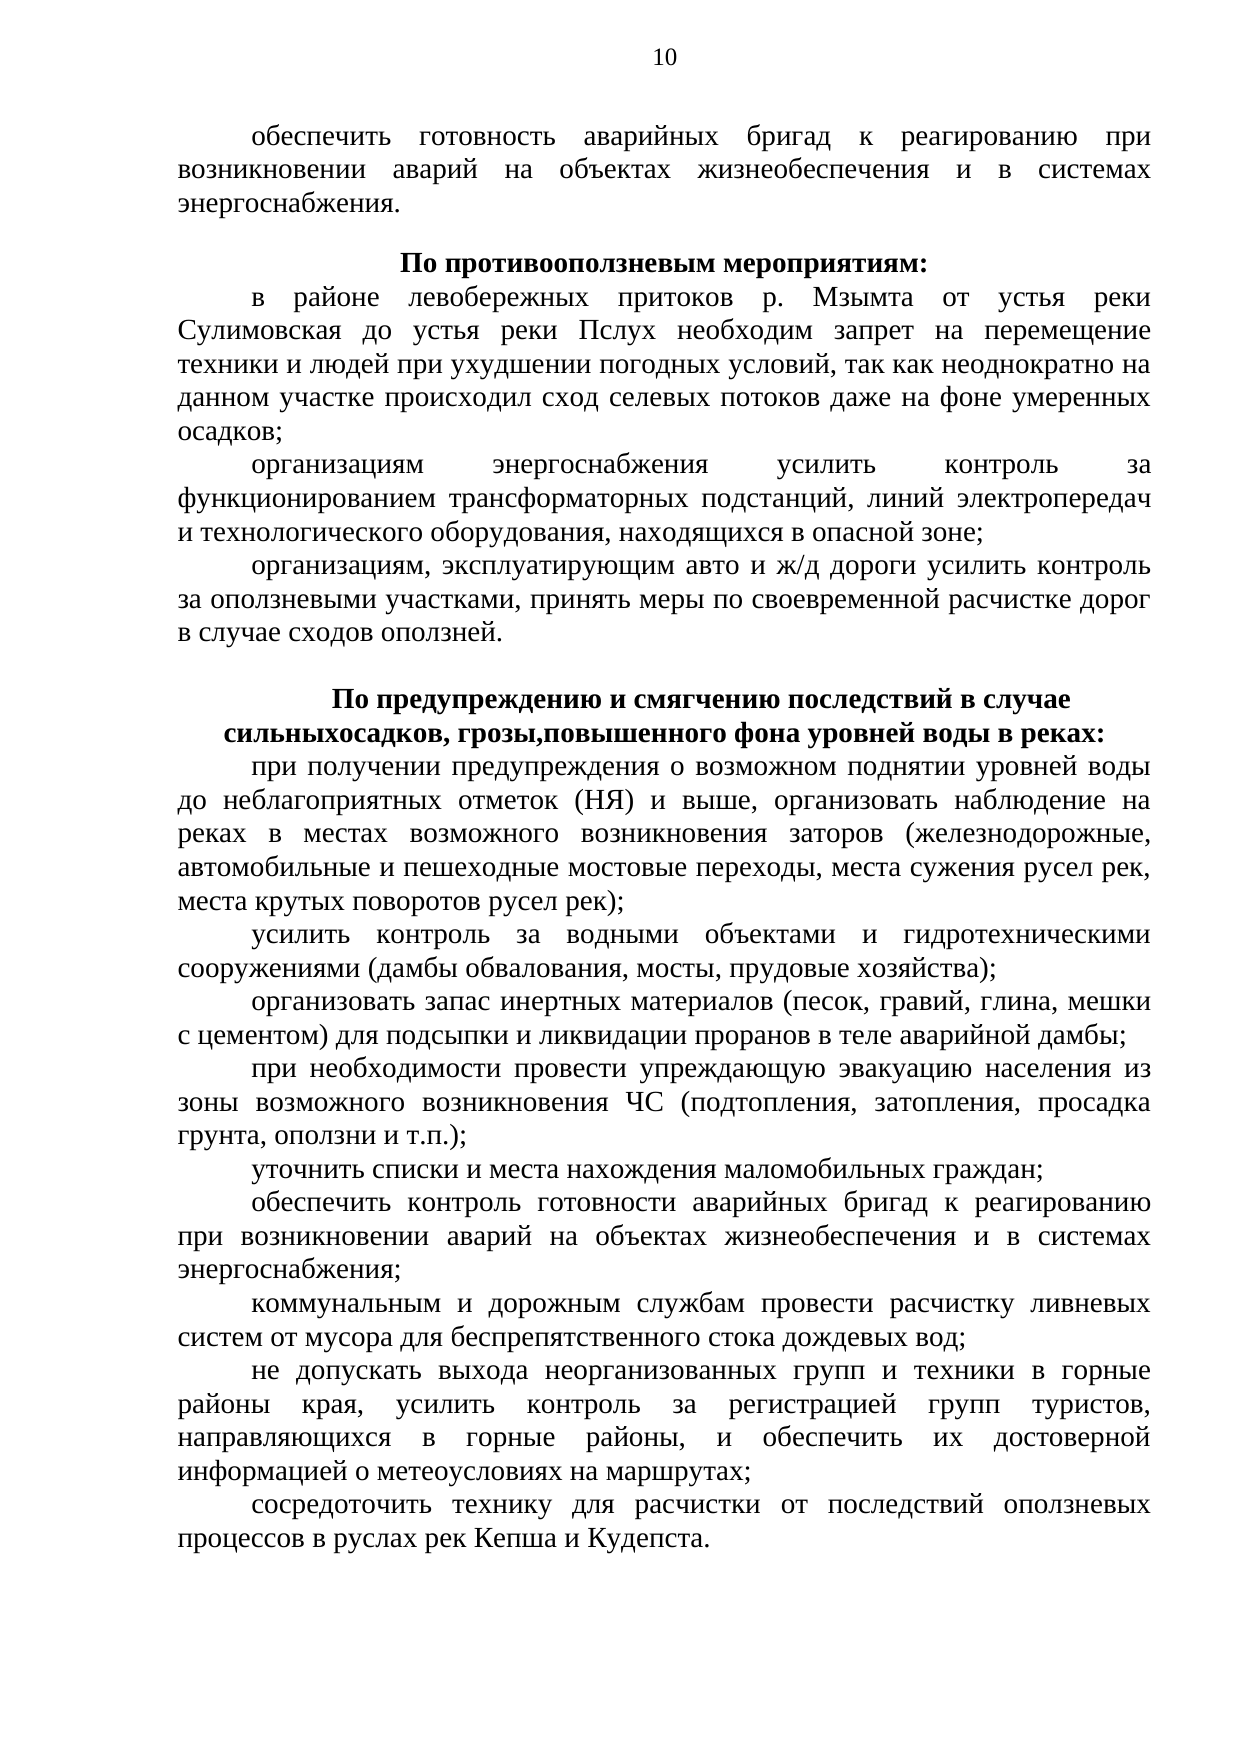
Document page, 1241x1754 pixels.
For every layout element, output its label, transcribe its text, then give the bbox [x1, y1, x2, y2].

text не допускать выхода неорганизованных групп и техники в горные районы края, усилить контроль за регистрацией групп туристов, направляющихся в горные районы, и обеспечить их достоверной информацией о метеоусловиях на маршрутах; [177, 1352, 1152, 1486]
text По противооползневым мероприятиям: [177, 249, 1152, 279]
text сосредоточить технику для расчистки от последствий оползневых процессов в руслах рек Кепша и Кудепста. [177, 1486, 1152, 1553]
text уточнить списки и места нахождения маломобильных граждан; [177, 1151, 1152, 1184]
text организациям энергоснабжения усилить контроль за функционированием трансформаторных подстанций, линий электропередач и технологического оборудования, находящихся в опасной зоне; [177, 447, 1152, 547]
text организациям, эксплуатирующим авто и ж/д дороги усилить контроль за оползневыми участками, принять меры по своевременной расчистке дорог в случае сходов оползней. [177, 547, 1152, 648]
text усилить контроль за водными объектами и гидротехническими сооружениями (дамбы обвалования, мосты, прудовые хозяйства); [177, 916, 1152, 983]
text обеспечить готовность аварийных бригад к реагированию при возникновении аварий на объектах жизнеобеспечения и в системах энергоснабжения. [177, 118, 1152, 219]
text По предупреждению и смягчению последствий в случае сильныхосадков, грозы,повышенного фона уровней воды в реках: [177, 681, 1152, 748]
text при получении предупреждения о возможном поднятии уровней воды до неблагоприятных отметок (НЯ) и выше, организовать наблюдение на реках в местах возможного возникновения заторов (железнодорожные, автомобильные и пешеходные мостовые переходы, места сужения русел рек, места крутых поворотов русел рек); [177, 748, 1152, 916]
text обеспечить контроль готовности аварийных бригад к реагированию при возникновении аварий на объектах жизнеобеспечения и в системах энергоснабжения; [177, 1184, 1152, 1285]
text организовать запас инертных материалов (песок, гравий, глина, мешки с цементом) для подсыпки и ликвидации проранов в теле аварийной дамбы; [177, 983, 1152, 1050]
text при необходимости провести упреждающую эвакуацию населения из зоны возможного возникновения ЧС (подтопления, затопления, просадка грунта, оползни и т.п.); [177, 1050, 1152, 1151]
text в районе левобережных притоков р. Мзымта от устья реки Сулимовская до устья реки Пслух необходим запрет на перемещение техники и людей при ухудшении погодных условий, так как неоднократно на данном участке происходил сход селевых потоков даже на фоне умеренных осадков; [177, 279, 1152, 447]
text коммунальным и дорожным службам провести расчистку ливневых систем от мусора для беспрепятственного стока дождевых вод; [177, 1285, 1152, 1352]
